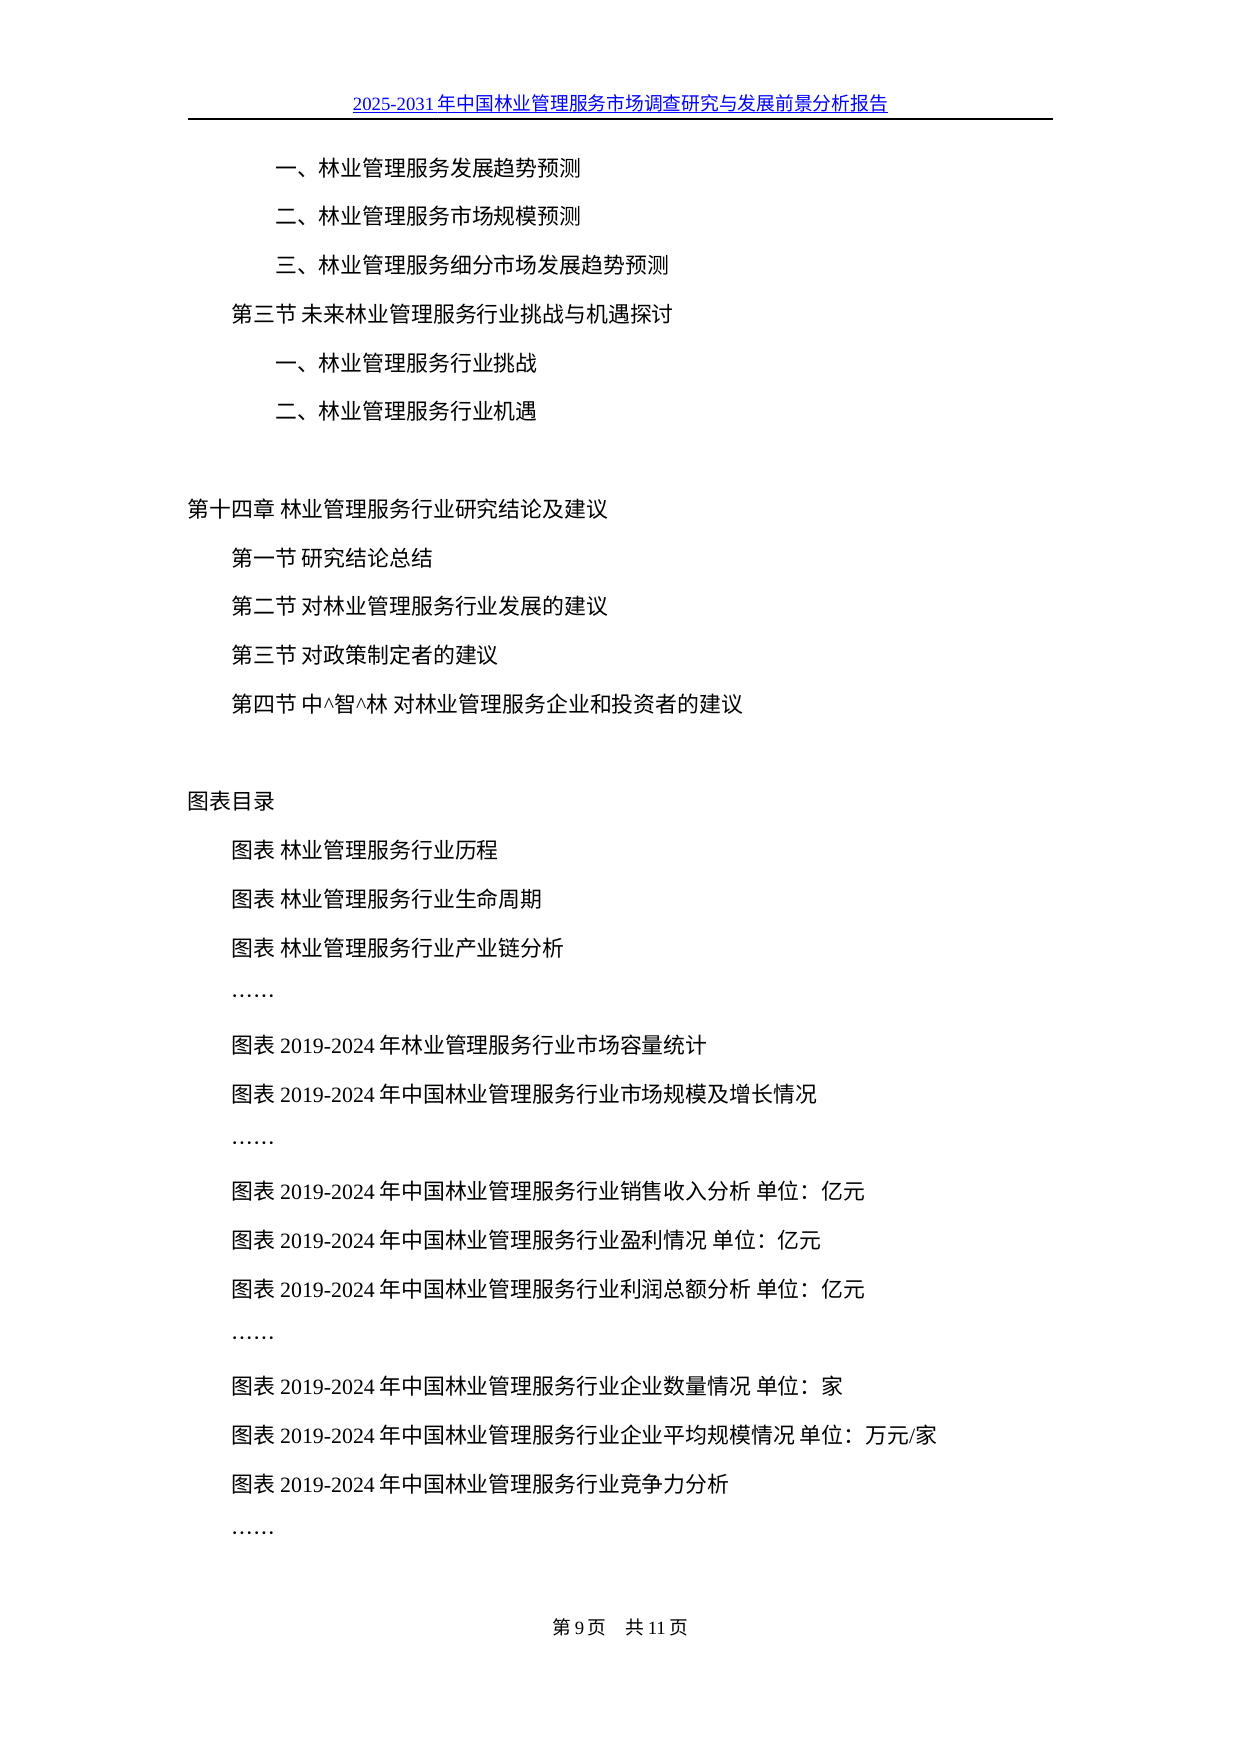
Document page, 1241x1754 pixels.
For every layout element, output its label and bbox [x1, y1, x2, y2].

text [187, 150, 1053, 1548]
